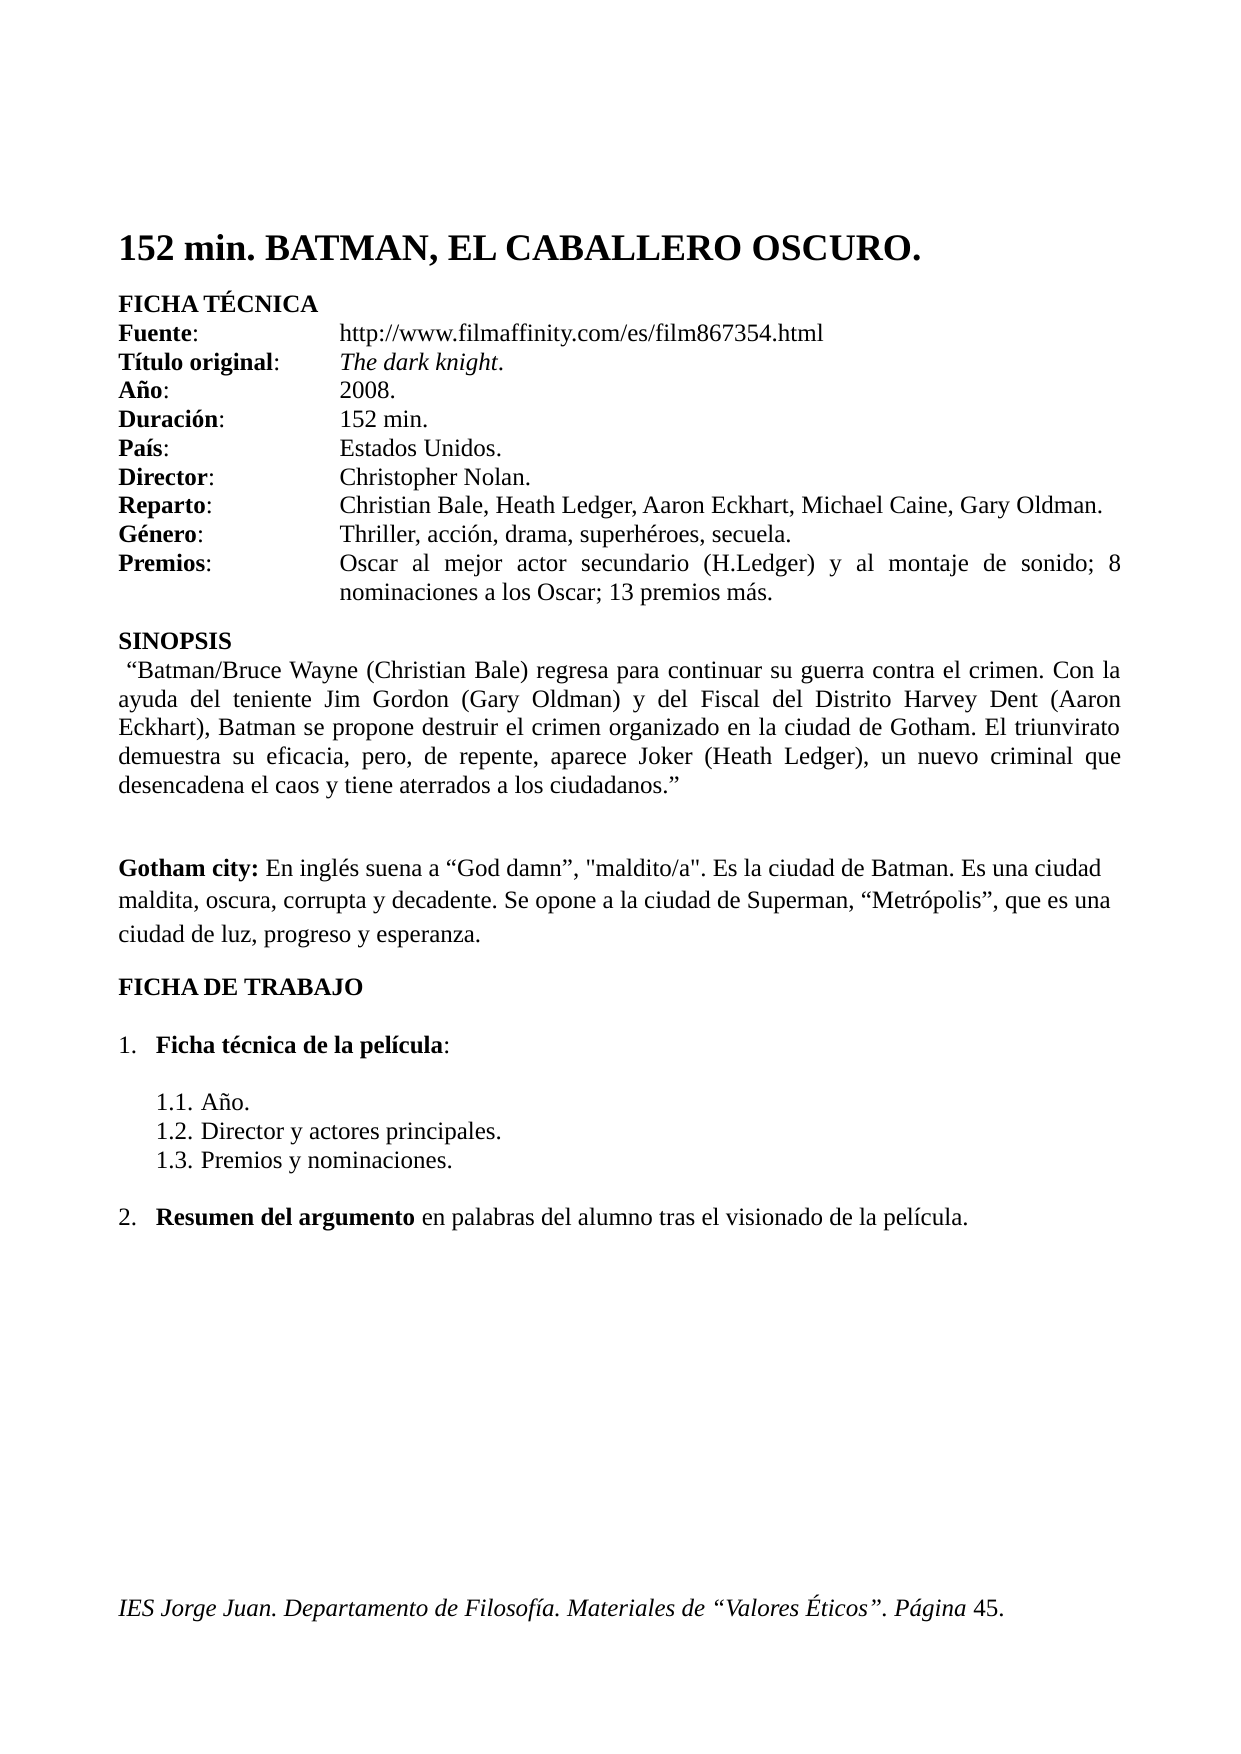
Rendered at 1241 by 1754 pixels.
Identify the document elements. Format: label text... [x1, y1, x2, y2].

subtitle FICHA TÉCNICA [118, 289, 1122, 318]
text Duración: 152 min. [118, 404, 1122, 433]
subtitle 152 min. BATMAN, EL CABALLERO OSCURO. [118, 225, 1122, 268]
text Director: Christopher Nolan. [118, 462, 1122, 490]
list Año. [156, 1087, 1122, 1116]
text “Batman/Bruce Wayne (Christian Bale) regresa para continuar su guerra contra el crimen. Con la ayuda del teniente Jim Gordon (Gary Oldman) y del Fiscal del Distrito Harvey Dent (Aaron Eckhart), Batman se propone destruir el crimen organizado en la ciudad de Gotham. El triunvirato demuestra su eficacia, pero, de repente, aparece Joker (Heath Ledger), un nuevo criminal que desencadena el caos y tiene aterrados a los ciudadanos.” [118, 655, 1122, 799]
text Género: Thriller, acción, drama, superhéroes, secuela. [118, 519, 1122, 548]
subtitle SINOPSIS [118, 626, 1122, 655]
text Fuente: http://www.filmaffinity.com/es/film867354.html [118, 318, 1122, 347]
text Año: 2008. [118, 375, 1122, 404]
list Ficha técnica de la película: [118, 1030, 1122, 1059]
list Resumen del argumento en palabras del alumno tras el visionado de la película. [118, 1202, 1122, 1231]
list Director y actores principales. [156, 1116, 1122, 1145]
text Premios: Oscar al mejor actor secundario (H.Ledger) y al montaje de sonido; 8 nominaciones a los Oscar; 13 premios más. [118, 548, 1122, 605]
text Gotham city: En inglés suena a “God damn”, "maldito/a". Es la ciudad de Batman. Es una ciudad maldita, oscura, corrupta y decadente. Se opone a la ciudad de Superman, “Metrópolis”, que es una ciudad de luz, progreso y esperanza. [118, 853, 1122, 947]
list Premios y nominaciones. [156, 1145, 1122, 1174]
subtitle FICHA DE TRABAJO [118, 972, 1122, 1001]
text País: Estados Unidos. [118, 433, 1122, 462]
text Reparto: Christian Bale, Heath Ledger, Aaron Eckhart, Michael Caine, Gary Oldman. [118, 490, 1122, 519]
text Título original: The dark knight. [118, 347, 1122, 375]
